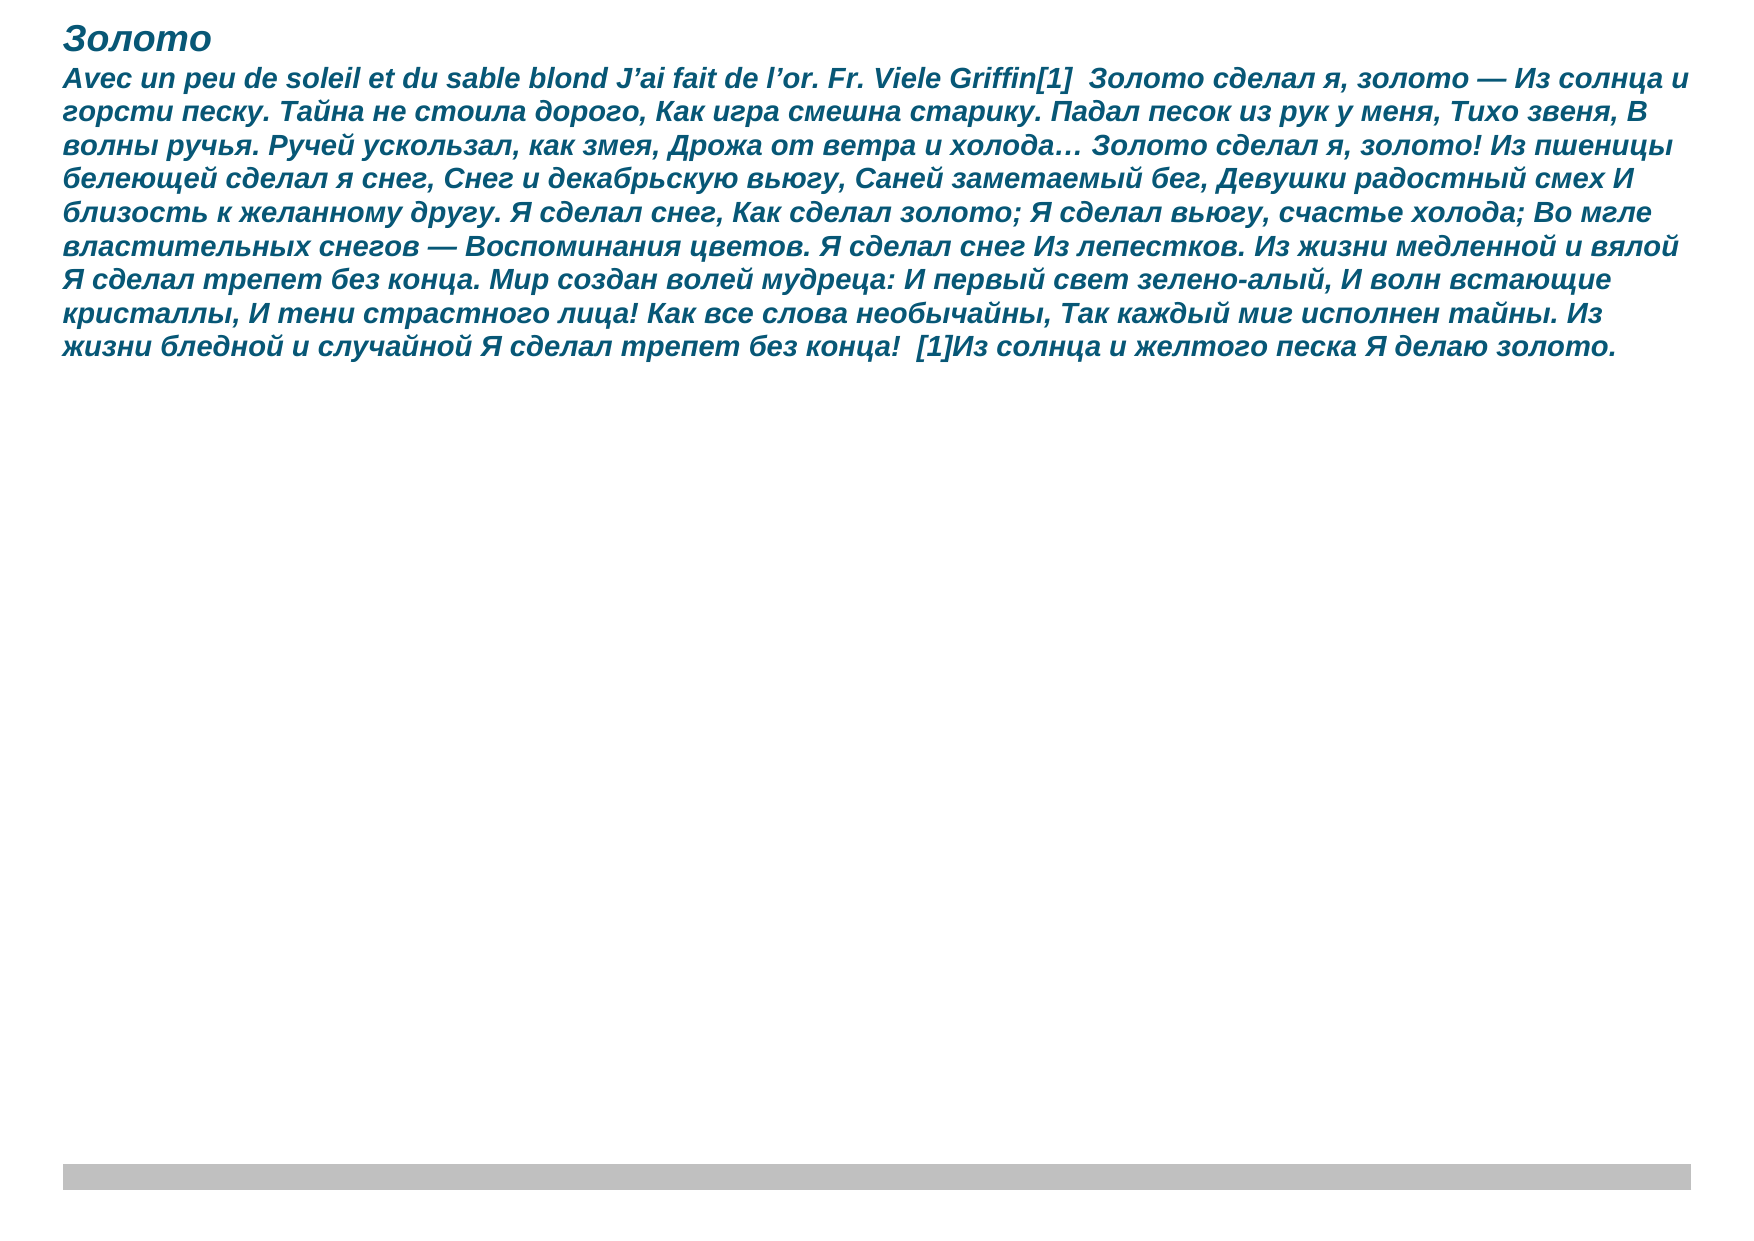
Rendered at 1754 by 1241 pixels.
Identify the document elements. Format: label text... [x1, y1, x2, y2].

subtitle Золото [62, 17, 1691, 60]
text Avec un peu de soleil et du sable blond [62, 61, 1691, 396]
